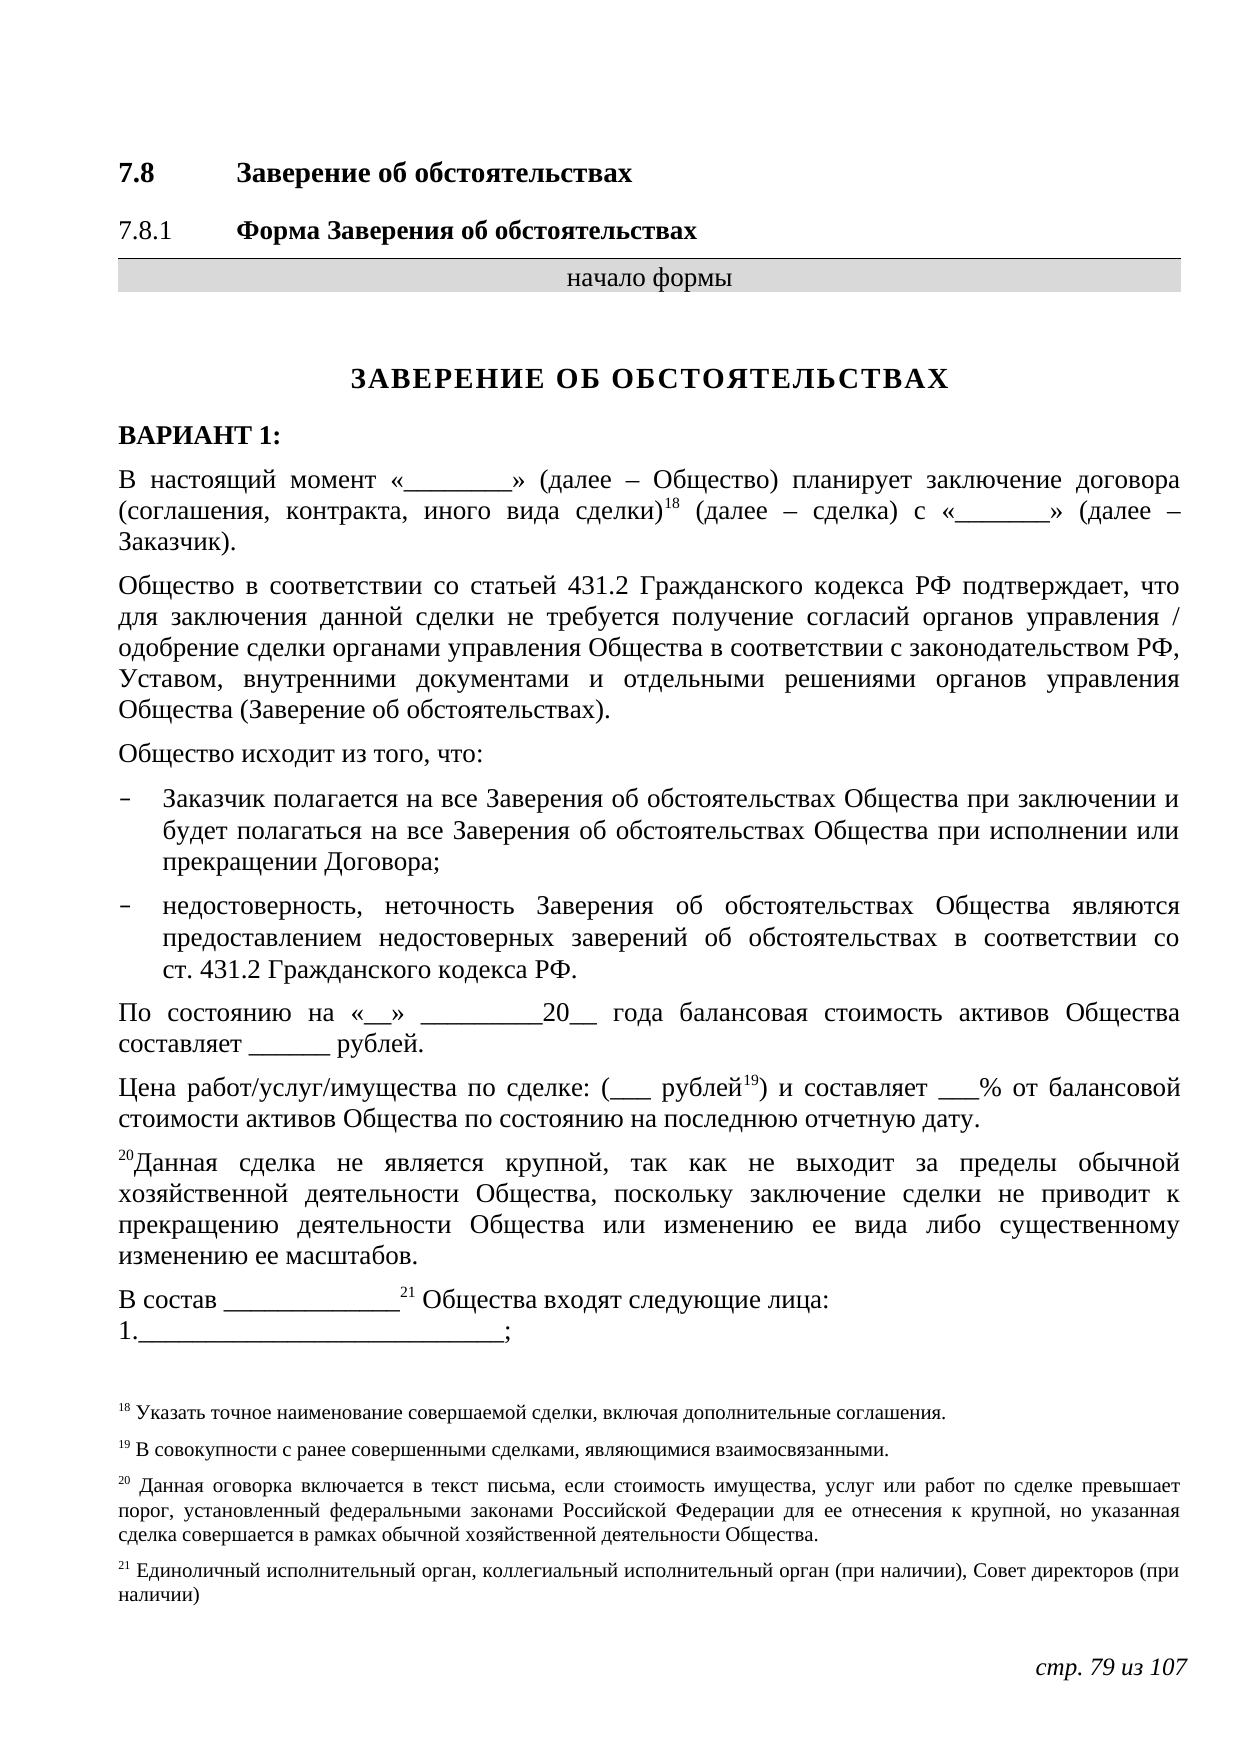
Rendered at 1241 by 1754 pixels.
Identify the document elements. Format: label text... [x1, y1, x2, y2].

text Общество исходит из того, что: [118, 737, 1181, 768]
text Общество в соответствии со статьей 431.2 Гражданского кодекса РФ подтверждает, что для заключения данной сделки не требуется получение согласий органов управления / одобрение сделки органами управления Общества в соответствии с законодательством РФ, Уставом, внутренними документами и отдельными решениями органов управления Общества (Заверение об обстоятельствах). [118, 569, 1181, 724]
text Цена работ/услуг/имущества по сделке: (___ рублей) и составляет ___% от балансовой стоимости активов Общества по состоянию на последнюю отчетную дату. [118, 1071, 1181, 1133]
text ВАРИАНТ 1: [118, 419, 1181, 450]
text Данная сделка не является крупной, так как не выходит за пределы обычной хозяйственной деятельности Общества, поскольку заключение сделки не приводит к прекращению деятельности Общества или изменению ее вида либо существенному изменению ее масштабов. [118, 1146, 1181, 1271]
text начало формы [118, 259, 1181, 292]
text В настоящий момент «________» (далее – Общество) планирует заключение договора (соглашения, контракта, иного вида сделки) (далее – сделка) с «_______» (далее – Заказчик). [118, 463, 1181, 556]
list недостоверность, неточность Заверения об обстоятельствах Общества являются предоставлением недостоверных заверений об обстоятельствах в соответствии со ст. 431.2 Гражданского кодекса РФ. [118, 888, 1181, 984]
subtitle Заверение об обстоятельствах [118, 156, 1181, 189]
text По состоянию на «__» _________20__ года балансовая стоимость активов Общества составляет ______ рублей. [118, 996, 1181, 1059]
text В состав _____________ Общества входят следующие лица: [118, 1283, 1181, 1314]
text 1.___________________________; [118, 1314, 1181, 1345]
list Заказчик полагается на все Заверения об обстоятельствах Общества при заключении и будет полагаться на все Заверения об обстоятельствах Общества при исполнении или прекращении Договора; [118, 781, 1181, 876]
list Форма Заверения об обстоятельствах [118, 214, 1181, 245]
text Заверение об обстоятельствах [118, 361, 1181, 394]
